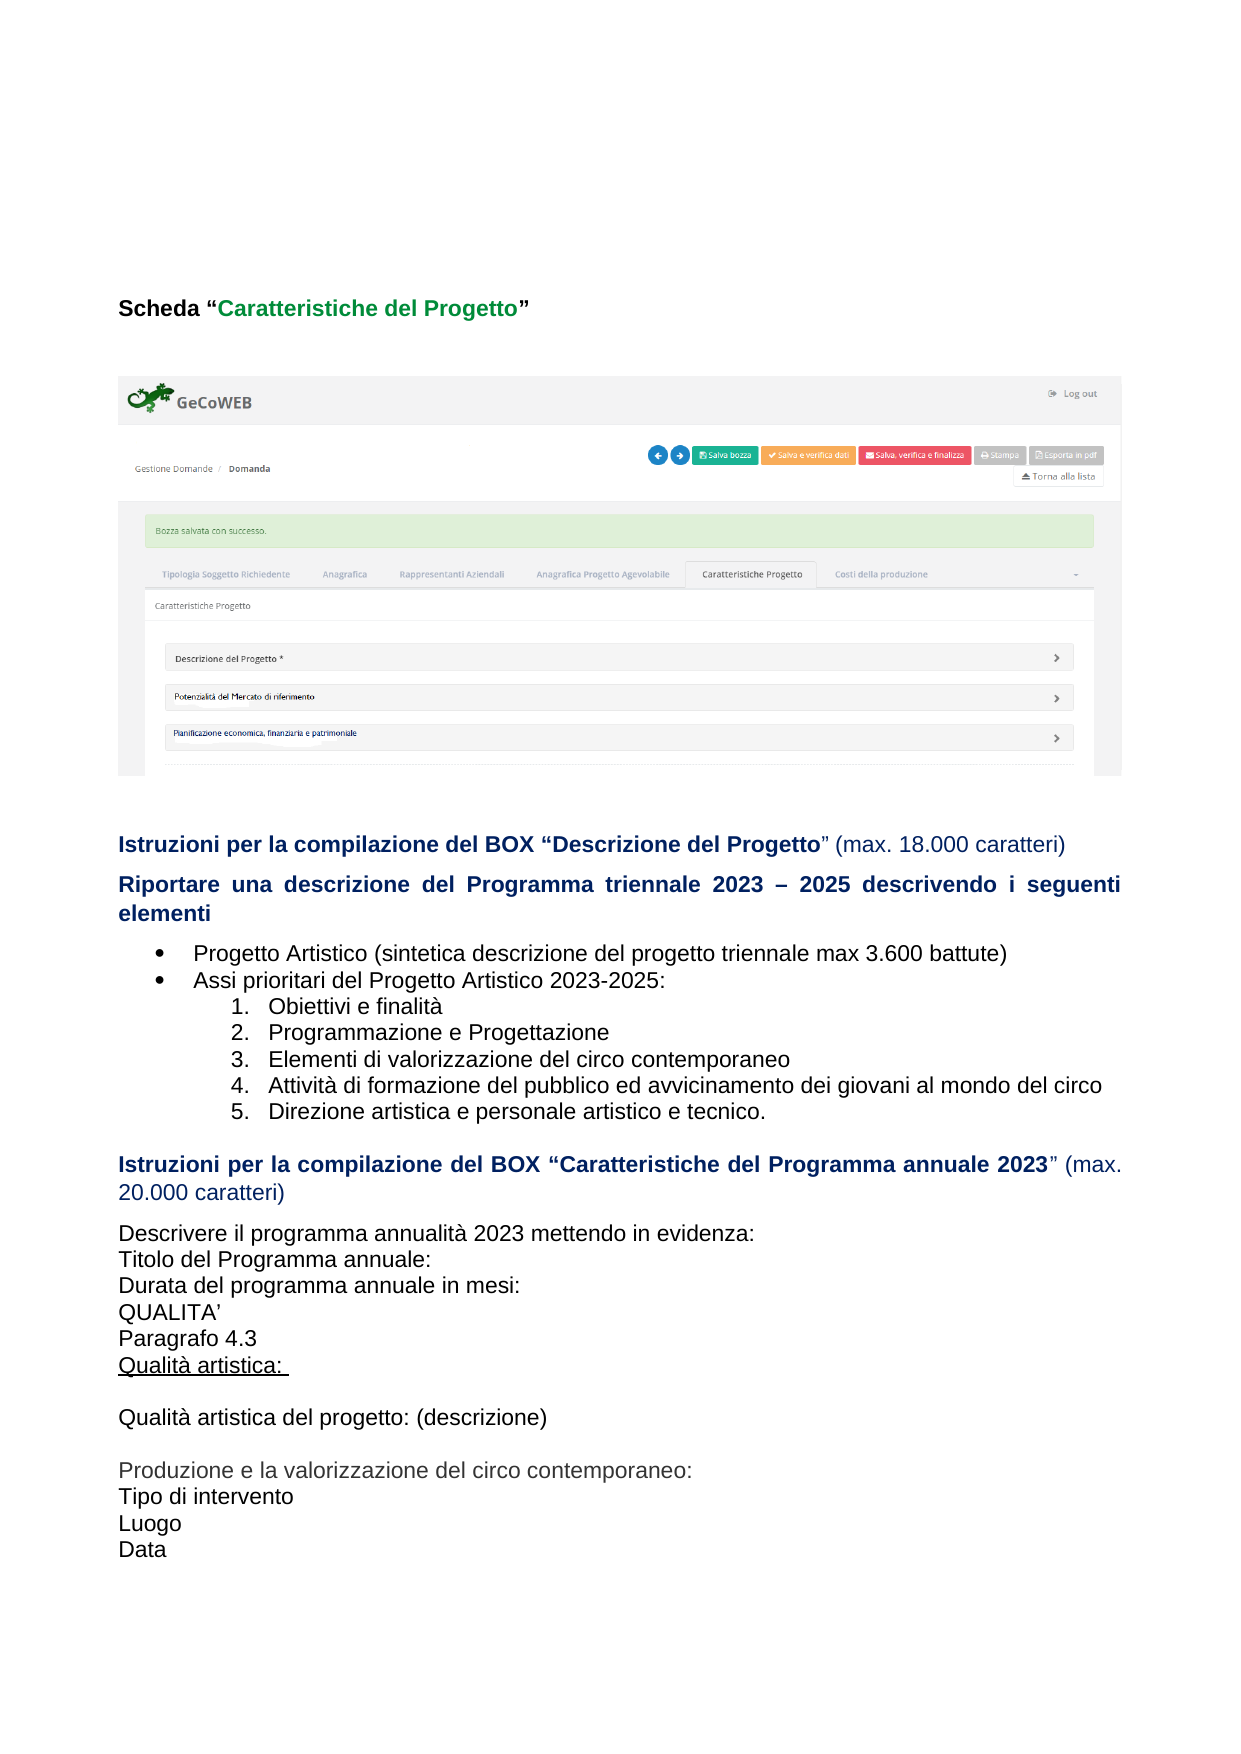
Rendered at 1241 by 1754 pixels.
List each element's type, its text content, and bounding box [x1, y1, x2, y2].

text Istruzioni per la compilazione del BOX “Descrizione del Progetto” (max. 18.000 caratteri) [118, 831, 1122, 857]
text Durata del programma annuale in mesi: [118, 1272, 1122, 1299]
text Qualità artistica: [118, 1352, 1122, 1378]
text Qualità artistica del progetto: (descrizione) [118, 1404, 1122, 1431]
text Produzione e la valorizzazione del circo contemporaneo: [118, 1457, 1122, 1483]
picture [118, 376, 1122, 776]
list Progetto Artistico (sintetica descrizione del progetto triennale max 3.600 battute) [156, 940, 1128, 967]
text Luogo [118, 1510, 1122, 1536]
list Programmazione e Progettazione [231, 1019, 1128, 1046]
list Elementi di valorizzazione del circo contemporaneo [231, 1046, 1128, 1072]
text Paragrafo 4.3 [118, 1325, 1122, 1352]
text Descrivere il programma annualità 2023 mettendo in evidenza: [118, 1220, 1122, 1246]
text Titolo del Programma annuale: [118, 1246, 1122, 1272]
list Attività di formazione del pubblico ed avvicinamento dei giovani al mondo del circo [231, 1072, 1128, 1098]
text Data [118, 1536, 1122, 1562]
text Istruzioni per la compilazione del BOX “Caratteristiche del Programma annuale 2023” (max. 20.000 caratteri) [118, 1151, 1122, 1206]
text Tipo di intervento [118, 1483, 1122, 1510]
list Assi prioritari del Progetto Artistico 2023-2025: [156, 967, 1128, 993]
list Direzione artistica e personale artistico e tecnico. [231, 1098, 1128, 1125]
text Riportare una descrizione del Programma triennale 2023 – 2025 descrivendo i seguenti elementi [118, 871, 1122, 926]
text QUALITA’ [118, 1299, 1122, 1325]
list Obiettivi e finalità [231, 993, 1128, 1019]
text Scheda “Caratteristiche del Progetto” [118, 295, 1122, 322]
